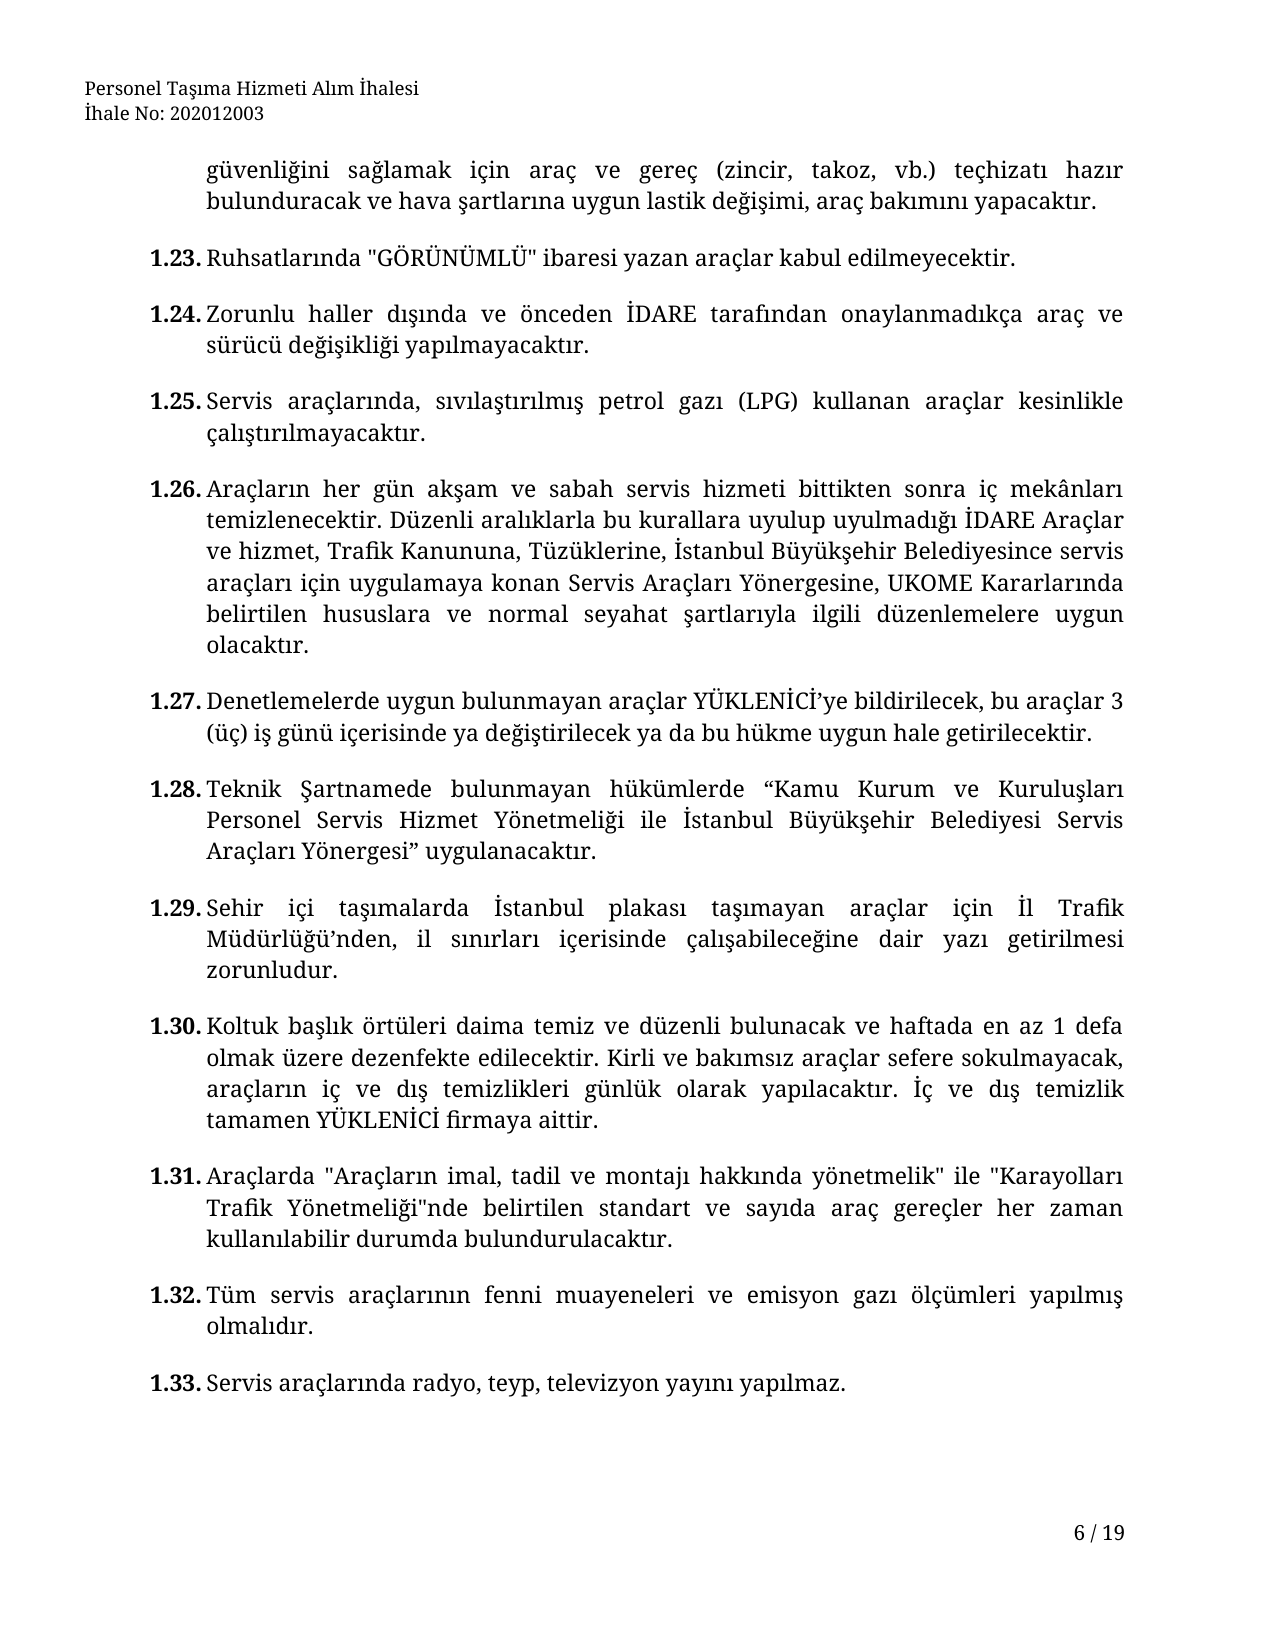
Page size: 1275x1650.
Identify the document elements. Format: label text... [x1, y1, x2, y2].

list Servis araçlarında radyo, teyp, televizyon yayını yapılmaz. [150, 1367, 1125, 1398]
list Araçlarda "Araçların imal, tadil ve montajı hakkında yönetmelik" ile "Karayolları Trafik Yönetmeliği"nde belirtilen standart ve sayıda araç gereçler her zaman kullanılabilir durumda bulundurulacaktır. [150, 1160, 1125, 1254]
list Araçların her gün akşam ve sabah servis hizmeti bittikten sonra iç mekânları temizlenecektir. Düzenli aralıklarla bu kurallara uyulup uyulmadığı İDARE Araçlar ve hizmet, Trafik Kanununa, Tüzüklerine, İstanbul Büyükşehir Belediyesince servis araçları için uygulamaya konan Servis Araçları Yönergesine, UKOME Kararlarında belirtilen hususlara ve normal seyahat şartlarıyla ilgili düzenlemelere uygun olacaktır. [150, 473, 1125, 660]
list Sehir içi taşımalarda İstanbul plakası taşımayan araçlar için İl Trafik Müdürlüğü’nden, il sınırları içerisinde çalışabileceğine dair yazı getirilmesi zorunludur. [150, 892, 1125, 985]
list Zorunlu haller dışında ve önceden İDARE tarafından onaylanmadıkça araç ve sürücü değişikliği yapılmayacaktır. [150, 298, 1125, 360]
list Koltuk başlık örtüleri daima temiz ve düzenli bulunacak ve haftada en az 1 defa olmak üzere dezenfekte edilecektir. Kirli ve bakımsız araçlar sefere sokulmayacak, araçların iç ve dış temizlikleri günlük olarak yapılacaktır. İç ve dış temizlik tamamen YÜKLENİCİ firmaya aittir. [150, 1010, 1125, 1135]
list Teknik Şartnamede bulunmayan hükümlerde “Kamu Kurum ve Kuruluşları Personel Servis Hizmet Yönetmeliği ile İstanbul Büyükşehir Belediyesi Servis Araçları Yönergesi” uygulanacaktır. [150, 773, 1125, 867]
list Tüm servis araçlarının fenni muayeneleri ve emisyon gazı ölçümleri yapılmış olmalıdır. [150, 1279, 1125, 1342]
list Denetlemelerde uygun bulunmayan araçlar YÜKLENİCİ’ye bildirilecek, bu araçlar 3 (üç) iş günü içerisinde ya değiştirilecek ya da bu hükme uygun hale getirilecektir. [150, 685, 1125, 748]
list Ruhsatlarında "GÖRÜNÜMLÜ" ibaresi yazan araçlar kabul edilmeyecektir. [150, 242, 1125, 273]
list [150, 154, 1125, 217]
list Servis araçlarında, sıvılaştırılmış petrol gazı (LPG) kullanan araçlar kesinlikle çalıştırılmayacaktır. [150, 385, 1125, 448]
